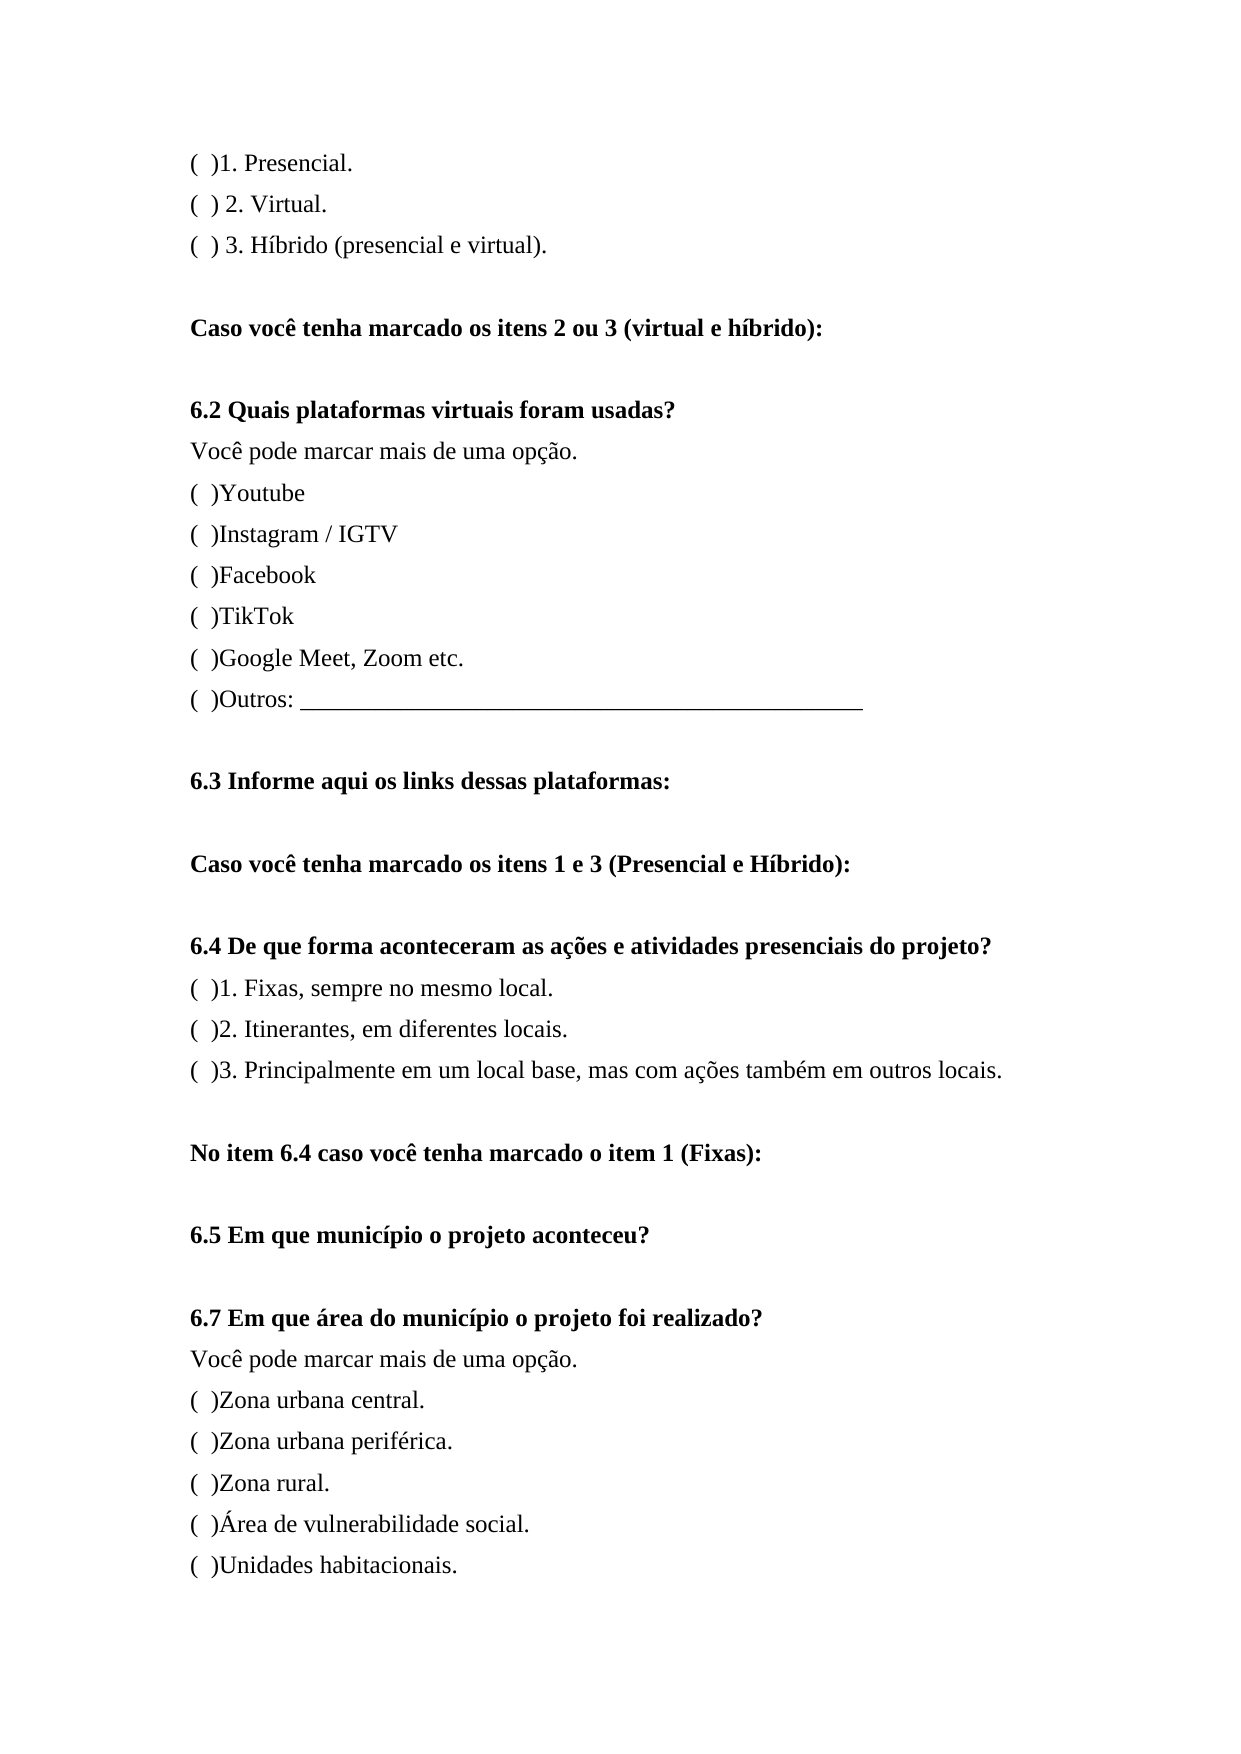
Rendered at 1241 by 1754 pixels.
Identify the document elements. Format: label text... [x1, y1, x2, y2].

text ( )Zona urbana central. [190, 1385, 1051, 1414]
text ( )2. Itinerantes, em diferentes locais. [190, 1014, 1051, 1043]
text 6.4 De que forma aconteceram as ações e atividades presenciais do projeto? [190, 931, 1051, 960]
text ( )Facebook [190, 560, 1051, 589]
text ( )3. Principalmente em um local base, mas com ações também em outros locais. [190, 1055, 1051, 1084]
text ( )Outros: _____________________________________________ [190, 684, 1051, 713]
text ( )1. Presencial. [190, 148, 1051, 176]
text Você pode marcar mais de uma opção. [190, 1344, 1051, 1373]
text 6.3 Informe aqui os links dessas plataformas: [190, 766, 1051, 795]
text ( )Unidades habitacionais. [190, 1550, 1051, 1579]
text Você pode marcar mais de uma opção. [190, 436, 1051, 465]
text ( ) 2. Virtual. [190, 189, 1051, 218]
text ( )Zona rural. [190, 1468, 1051, 1496]
text ( )Google Meet, Zoom etc. [190, 643, 1051, 671]
text ( )Área de vulnerabilidade social. [190, 1509, 1051, 1538]
text 6.5 Em que município o projeto aconteceu? [190, 1220, 1051, 1249]
text Caso você tenha marcado os itens 1 e 3 (Presencial e Híbrido): [190, 849, 1051, 878]
text 6.7 Em que área do município o projeto foi realizado? [190, 1303, 1051, 1331]
text ( )TikTok [190, 601, 1051, 630]
text No item 6.4 caso você tenha marcado o item 1 (Fixas): [190, 1138, 1051, 1166]
text Caso você tenha marcado os itens 2 ou 3 (virtual e híbrido): [190, 313, 1051, 341]
text ( )Youtube [190, 478, 1051, 506]
text ( )1. Fixas, sempre no mesmo local. [190, 973, 1051, 1001]
text ( )Instagram / IGTV [190, 519, 1051, 548]
text 6.2 Quais plataformas virtuais foram usadas? [190, 395, 1051, 424]
text ( ) 3. Híbrido (presencial e virtual). [190, 230, 1051, 259]
text ( )Zona urbana periférica. [190, 1426, 1051, 1455]
